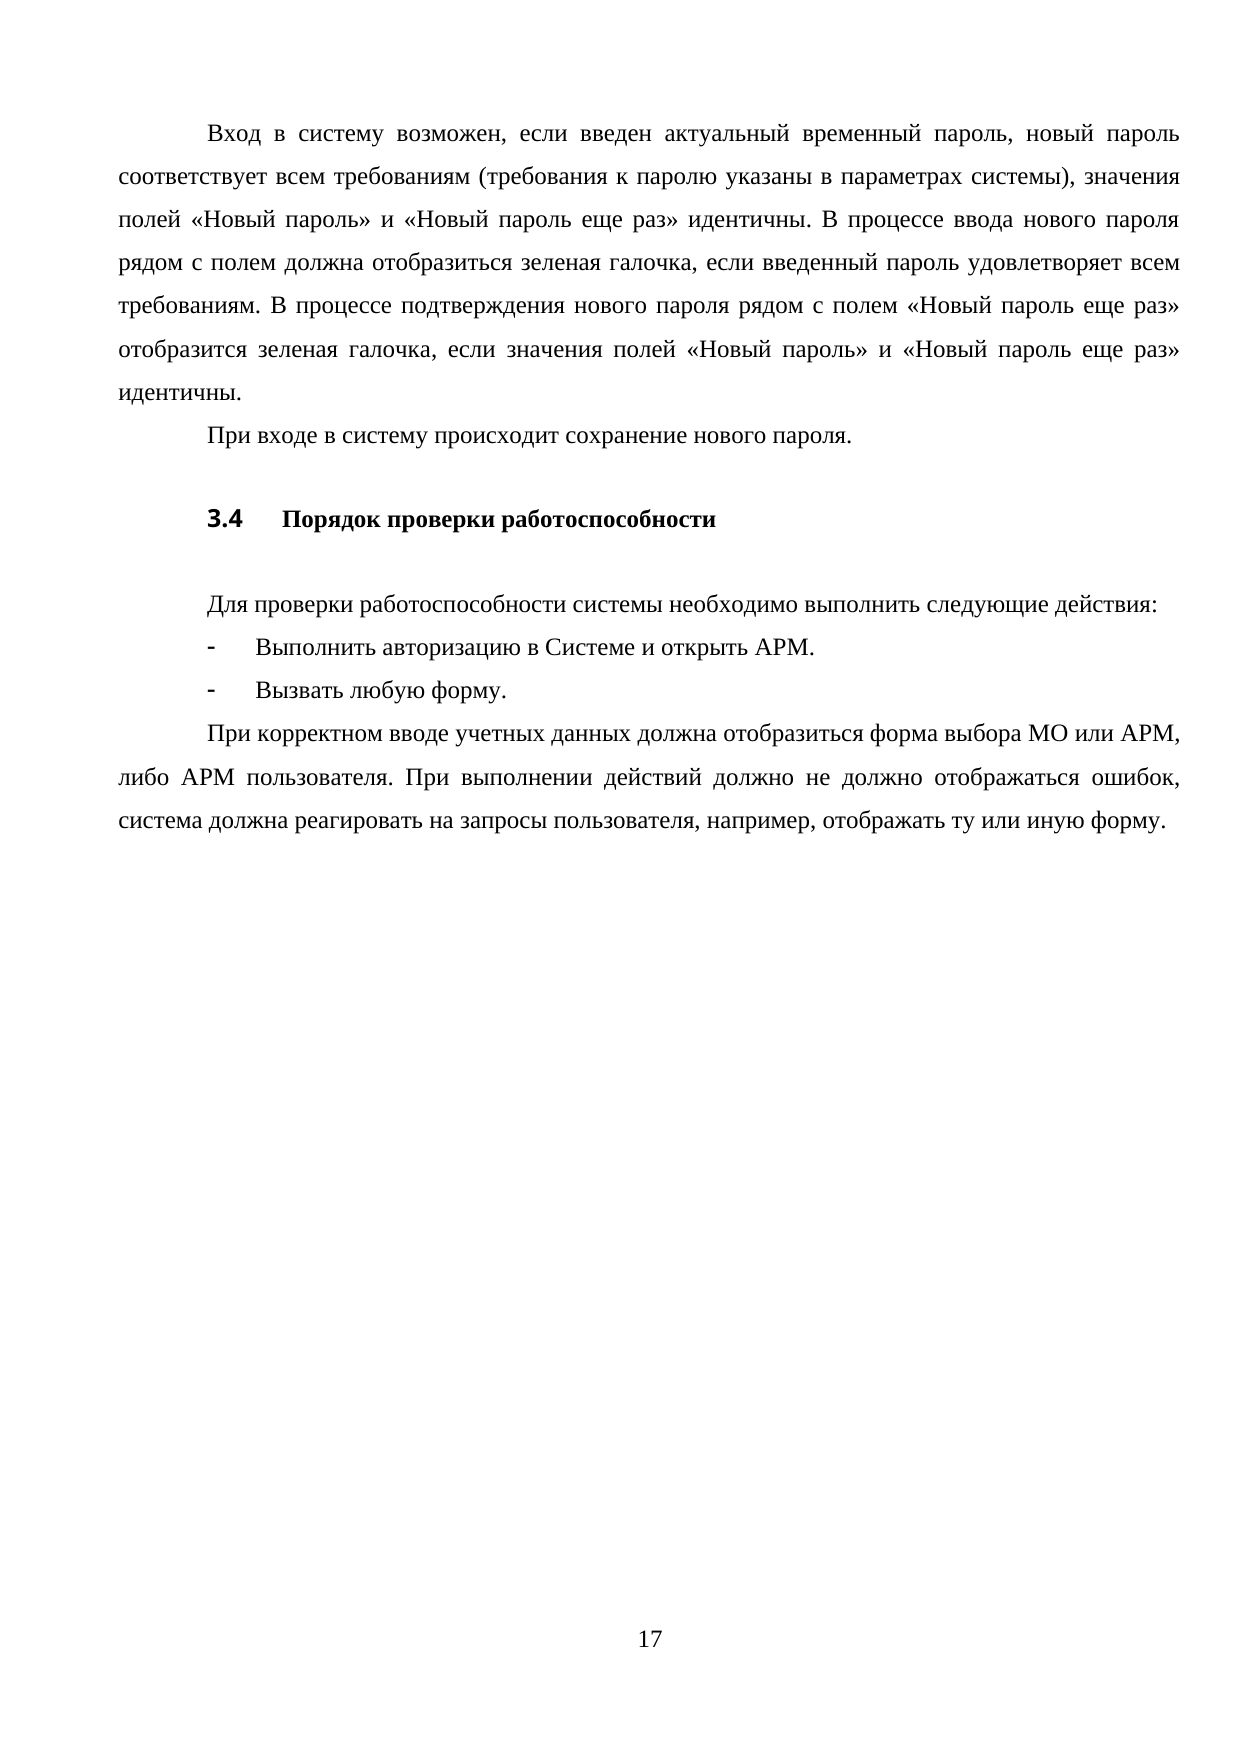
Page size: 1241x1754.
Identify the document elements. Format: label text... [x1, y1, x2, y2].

text Вход в систему возможен, если введен актуальный временный пароль, новый пароль соответствует всем требованиям (требования к паролю указаны в параметрах системы), значения полей «Новый пароль» и «Новый пароль еще раз» идентичны. В процессе ввода нового пароля рядом с полем должна отобразиться зеленая галочка, если введенный пароль удовлетворяет всем требованиям. В процессе подтверждения нового пароля рядом с полем «Новый пароль еще раз» отобразится зеленая галочка, если значения полей «Новый пароль» и «Новый пароль еще раз» идентичны. [118, 118, 1181, 406]
list Выполнить авторизацию в Системе и открыть АРМ. [207, 632, 1181, 661]
text При входе в систему происходит сохранение нового пароля. [118, 420, 1181, 449]
list Вызвать любую форму. [207, 675, 1181, 704]
text При корректном вводе учетных данных должна отобразиться форма выбора МО или АРМ, либо АРМ пользователя. При выполнении действий должно не должно отображаться ошибок, система должна реагировать на запросы пользователя, например, отображать ту или иную форму. [118, 718, 1181, 833]
text Для проверки работоспособности системы необходимо выполнить следующие действия: [118, 589, 1181, 618]
subtitle Порядок проверки работоспособности [207, 501, 1181, 535]
